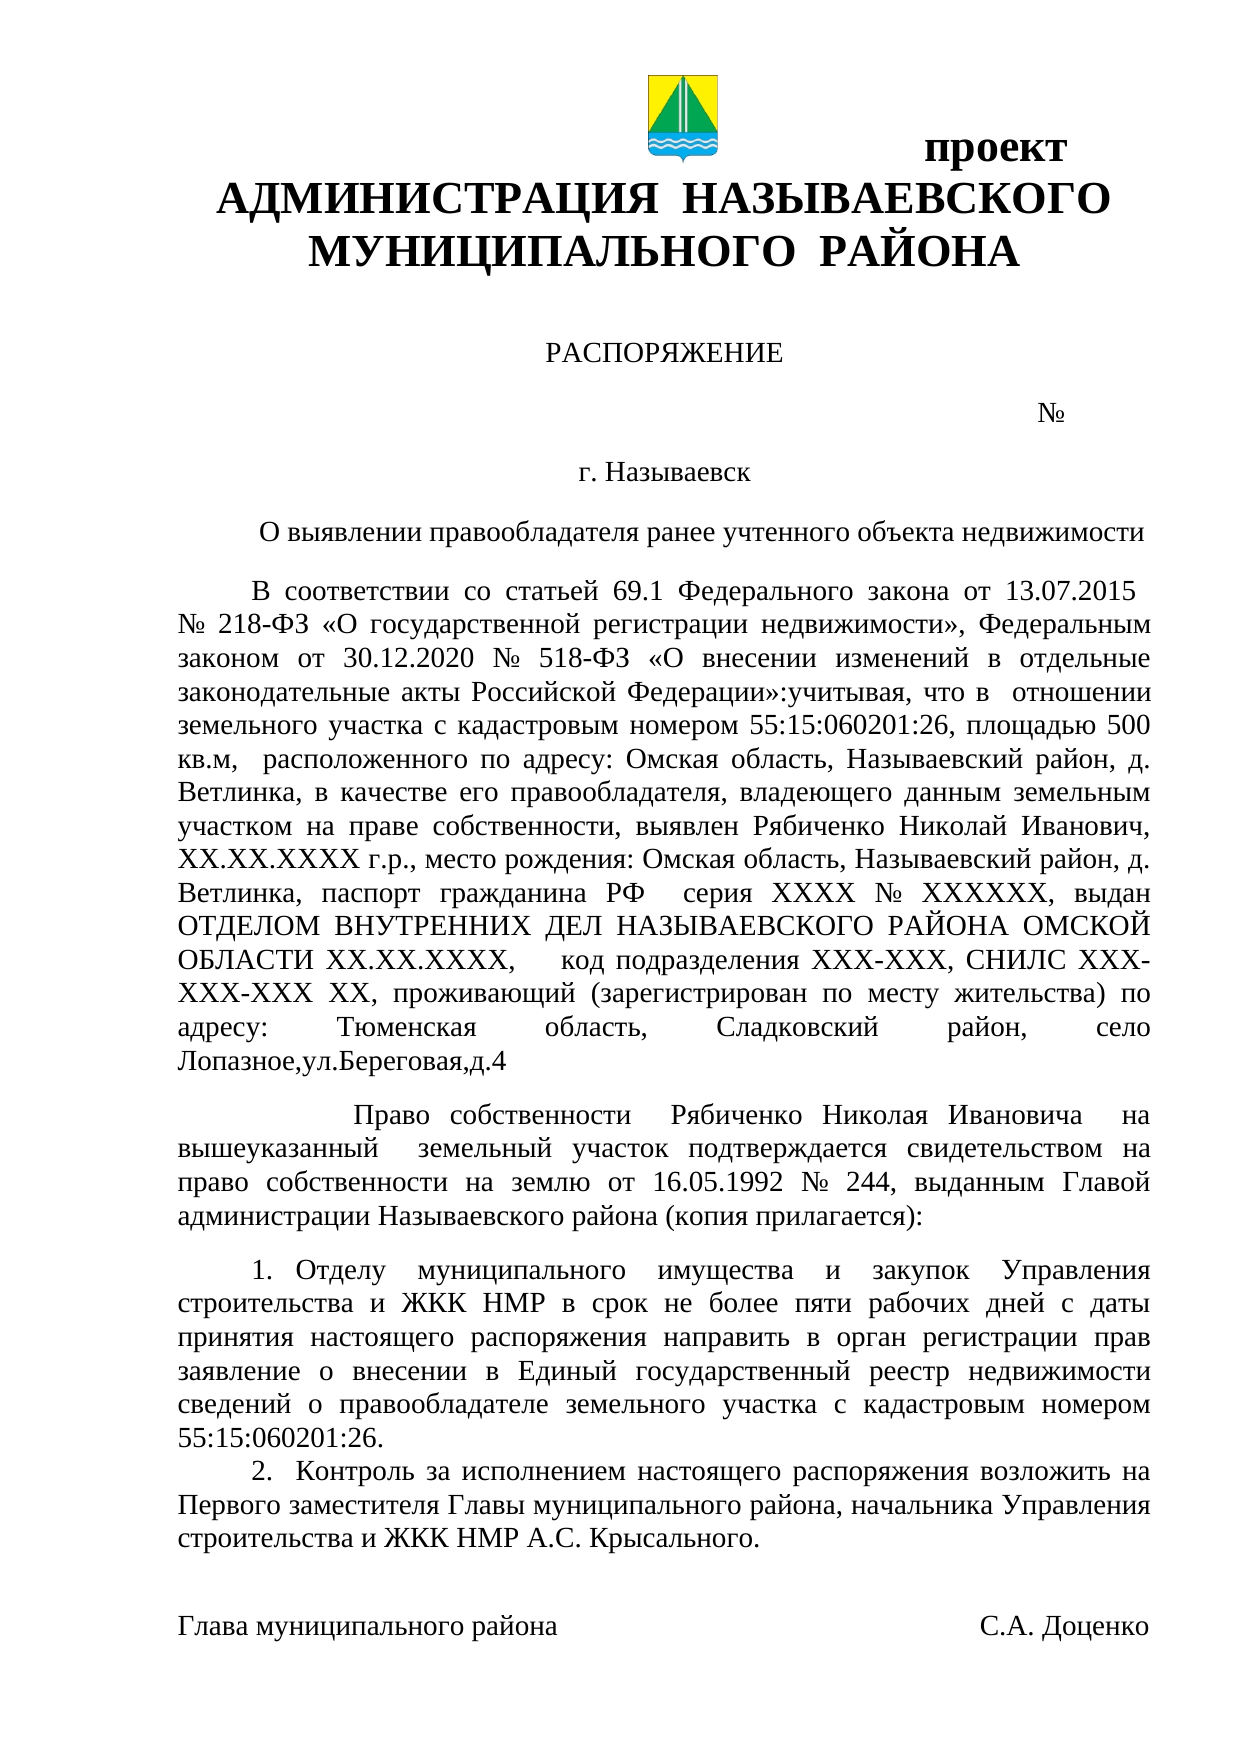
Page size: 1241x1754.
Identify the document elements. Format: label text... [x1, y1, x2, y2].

list Контроль за исполнением настоящего распоряжения возложить на Первого заместителя Главы муниципального района, начальника Управления строительства и ЖКК НМР А.С. Крысального. [177, 1453, 1152, 1554]
text Право собственности Рябиченко Николая Ивановича на вышеуказанный земельный участок подтверждается свидетельством на право собственности на землю от 16.05.1992 № 244, выданным Главой администрации Называевского района (копия прилагается): [177, 1097, 1152, 1231]
text В соответствии со статьей 69.1 Федерального закона от 13.07.2015 № 218-ФЗ «О государственной регистрации недвижимости», Федеральным законом от 30.12.2020 № 518-ФЗ «О внесении изменений в отдельные законодательные акты Российской Федерации»:учитывая, что в отношении земельного участка с кадастровым номером 55:15:060201:26, площадью 500 кв.м, расположенного по адресу: Омская область, Называевский район, д. Ветлинка, в качестве его правообладателя, владеющего данным земельным участком на праве собственности, выявлен Рябиченко Николай Иванович, ХХ.ХХ.ХХХХ г.р., место рождения: Омская область, Называевский район, д. Ветлинка, паспорт гражданина РФ серия ХХХХ № ХХХХХХ, выдан ОТДЕЛОМ ВНУТРЕННИХ ДЕЛ НАЗЫВАЕВСКОГО РАЙОНА ОМСКОЙ ОБЛАСТИ ХХ.ХХ.ХХХХ, код подразделения ХХХ-ХХХ, СНИЛС ХХХ-ХХХ-ХХХ ХХ, проживающий (зарегистрирован по месту жительства) по адресу: Тюменская область, Сладковский район, село Лопазное,ул.Береговая,д.4 [177, 573, 1152, 1076]
list Отделу муниципального имущества и закупок Управления строительства и ЖКК НМР в срок не более пяти рабочих дней с даты принятия настоящего распоряжения направить в орган регистрации прав заявление о внесении в Единый государственный реестр недвижимости сведений о правообладателе земельного участка с кадастровым номером 55:15:060201:26. [177, 1252, 1152, 1453]
text О выявлении правообладателя ранее учтенного объекта недвижимости [252, 514, 1152, 547]
title проект [177, 118, 1152, 171]
text г. Называевск [177, 454, 1152, 488]
title АДМИНИСТРАЦИЯ НАЗЫВАЕВСКОГО МУНИЦИПАЛЬНОГО РАЙОНА [177, 171, 1152, 276]
picture [648, 138, 718, 163]
text Глава муниципального района С.А. Доценко [177, 1608, 1152, 1642]
picture [648, 75, 718, 133]
text РАСПОРЯЖЕНИЕ [177, 336, 1152, 369]
text № [177, 395, 1152, 428]
